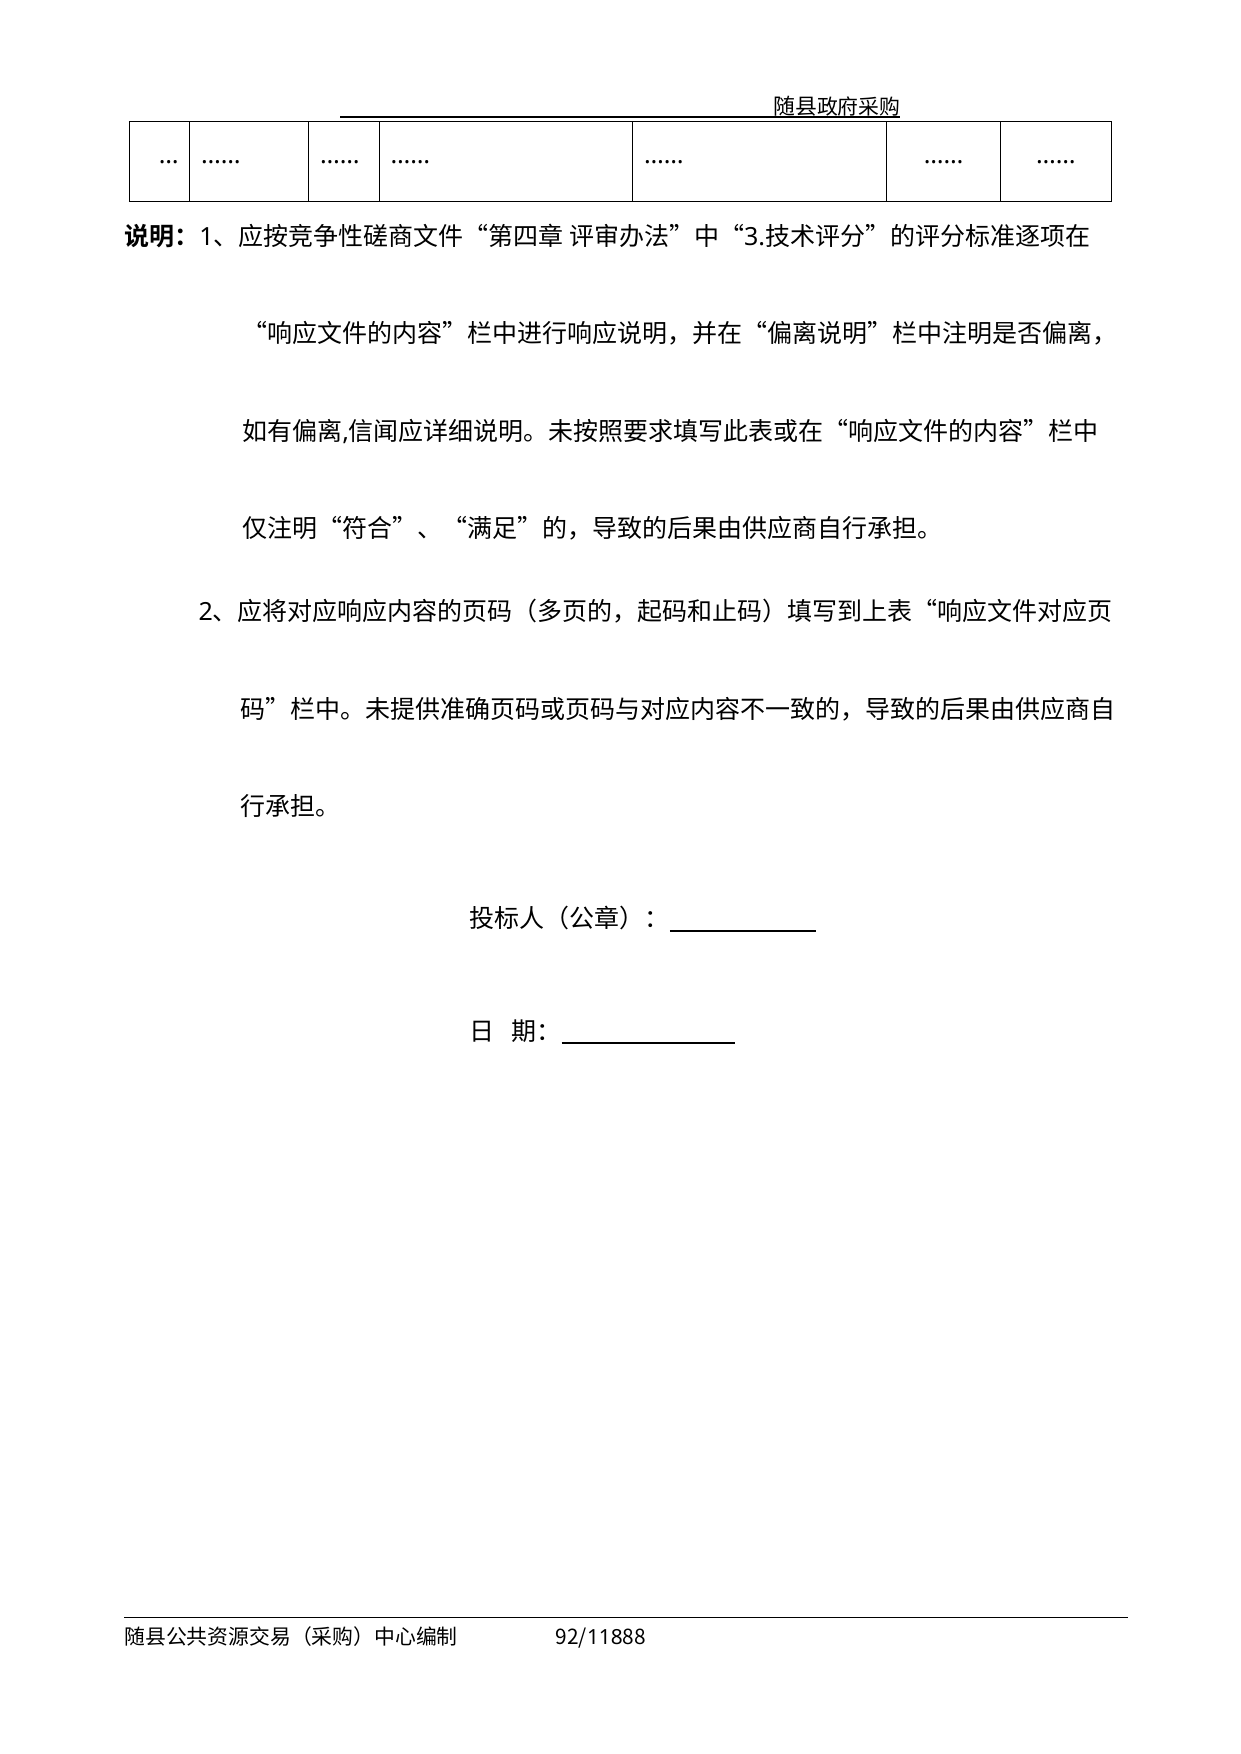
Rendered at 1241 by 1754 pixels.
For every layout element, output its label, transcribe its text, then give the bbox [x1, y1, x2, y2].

table_cell …… [1001, 122, 1111, 201]
table_cell …… [887, 122, 1000, 201]
table_cell … [130, 122, 189, 201]
text 日 期： [124, 997, 1116, 1062]
text 说明：1、应按竞争性磋商文件“第四章 评审办法”中“3.技术评分”的评分标准逐项在“响应文件的内容”栏中进行响应说明，并在“偏离说明”栏中注明是否偏离，如有偏离,信闻应详细说明。未按照要求填写此表或在“响应文件的内容”栏中仅注明“符合”、“满足”的，导致的后果由供应商自行承担。 [124, 202, 1116, 559]
table_cell …… [190, 122, 308, 201]
table_cell …… [309, 122, 379, 201]
table_cell …… [380, 122, 632, 201]
text 投标人（公章）： [124, 884, 1116, 949]
text 2、应将对应响应内容的页码（多页的，起码和止码）填写到上表“响应文件对应页码”栏中。未提供准确页码或页码与对应内容不一致的，导致的后果由供应商自行承担。 [198, 577, 1116, 837]
table_cell …… [633, 122, 886, 201]
